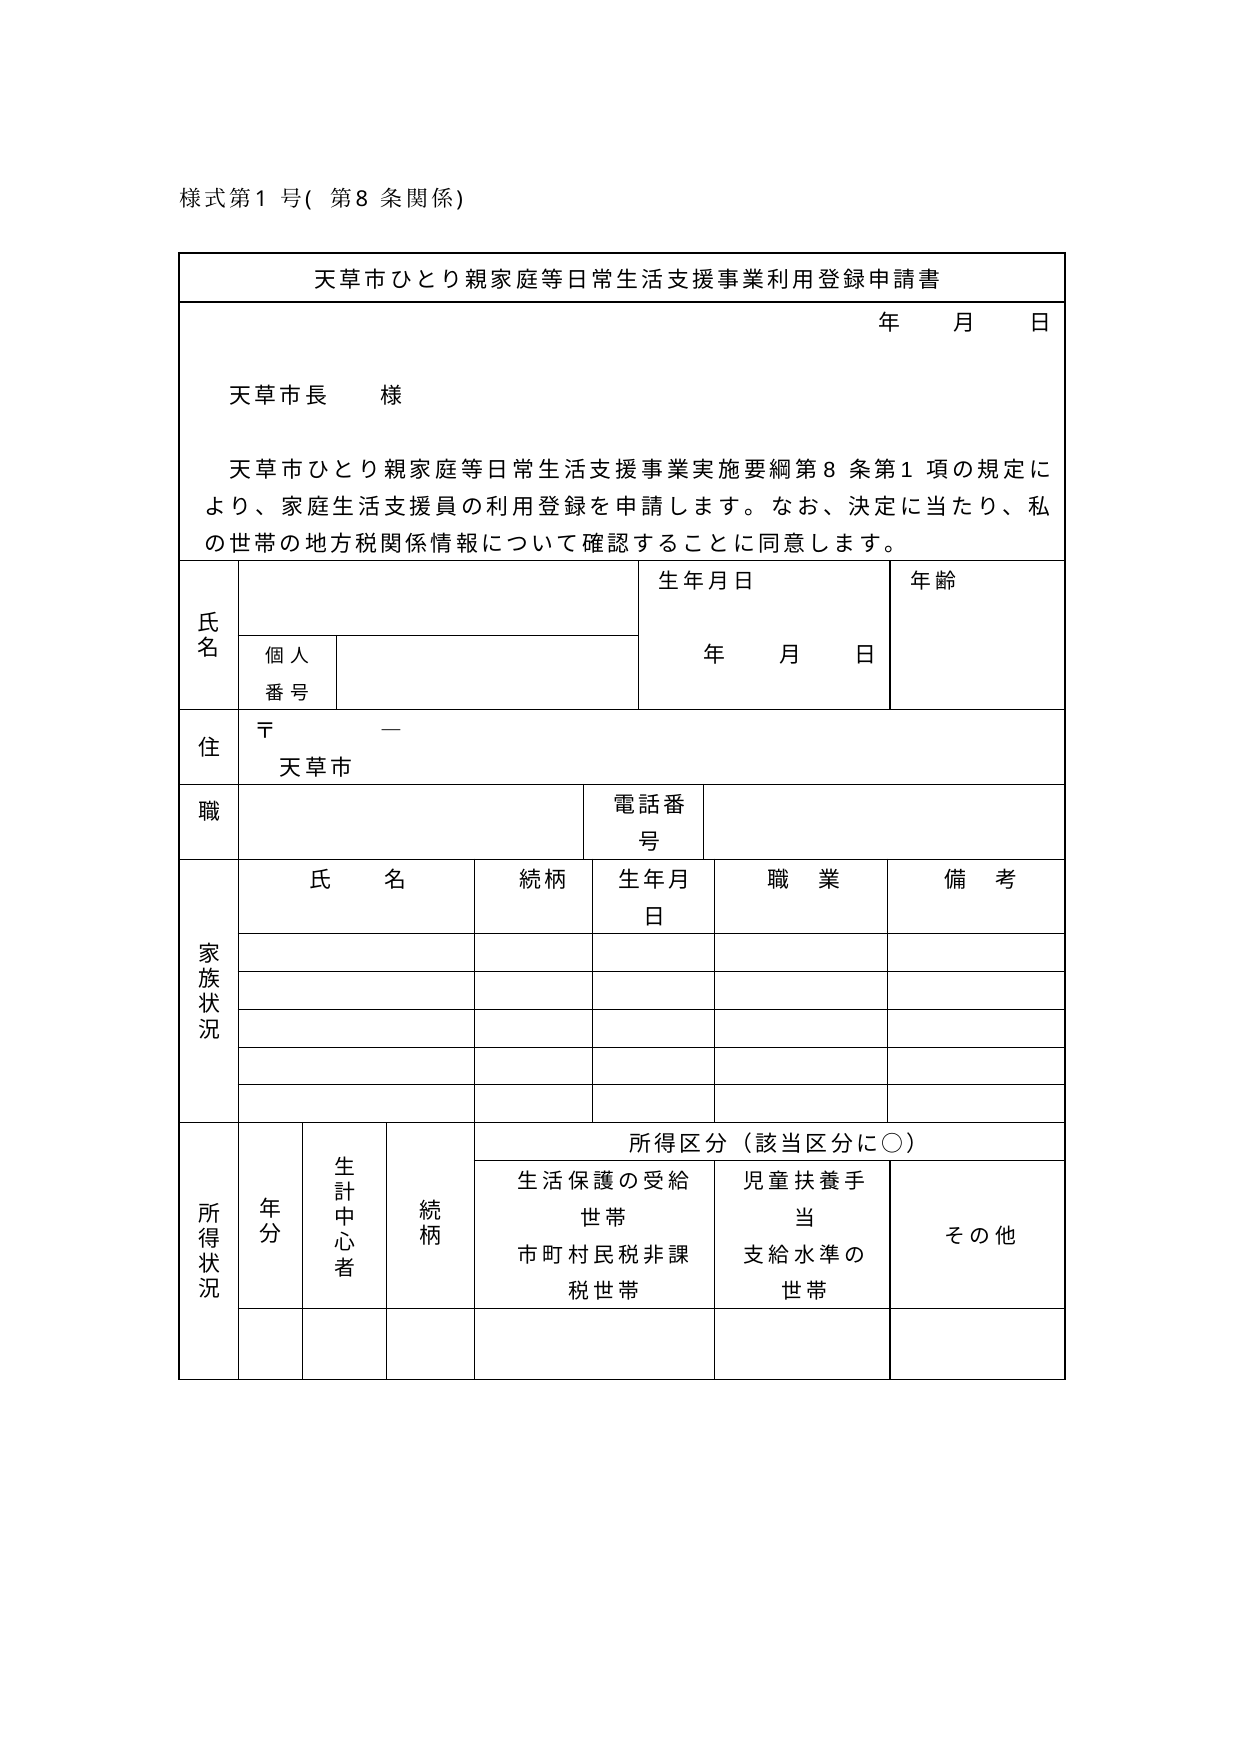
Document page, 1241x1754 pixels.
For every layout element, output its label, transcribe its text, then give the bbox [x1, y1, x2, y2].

table_cell 家族状況 [180, 860, 238, 1122]
table_cell 年齢 [891, 561, 1064, 709]
table_cell 生年月日 年 月 日 [639, 561, 889, 709]
table_cell 生計中心者 [303, 1123, 386, 1308]
table_cell 生活保護の受給世帯 市町村民税非課税世帯 [475, 1161, 714, 1308]
table_cell [704, 785, 1064, 858]
table_cell 年 月 日 天草市長 様 天草市ひとり親家庭等日常生活支援事業実施要綱第8条第1項の規定により、家庭生活支援員の利用登録を申請します。なお、決定に当たり、私の世帯の地方税関係情報について確認することに同意します。 [180, 303, 1064, 560]
table_cell [593, 972, 714, 1009]
table_cell 所得区分（該当区分に○） [475, 1123, 1064, 1160]
table_cell [715, 1010, 887, 1047]
table_cell [715, 1048, 887, 1084]
table_cell [239, 1309, 302, 1379]
table_cell [888, 1085, 1064, 1122]
table_cell 職業 [180, 785, 238, 858]
table_cell [239, 785, 583, 858]
table_cell [475, 934, 592, 971]
table_cell 氏 名 [239, 860, 474, 933]
table_cell [475, 972, 592, 1009]
table_cell [475, 1085, 592, 1122]
table_cell 個人番号 [239, 636, 336, 709]
table_cell 職 業 [715, 860, 887, 933]
table_cell 住所 [180, 710, 238, 784]
table_cell [593, 1010, 714, 1047]
table_cell [475, 1010, 592, 1047]
table_cell [715, 1085, 887, 1122]
table_cell [239, 934, 474, 971]
table_cell 電話番号 [584, 785, 703, 858]
table_cell [239, 1085, 474, 1122]
text 様式第1号(第8条関係) [179, 178, 1061, 215]
table_cell 児童扶養手当 支給水準の世帯 [715, 1161, 889, 1308]
table_cell [239, 561, 638, 635]
table_cell 年分 [239, 1123, 302, 1308]
table_cell 続柄 [475, 860, 592, 933]
table_cell [715, 934, 887, 971]
table_cell 〒 ― 天草市 [239, 710, 1064, 784]
table_cell [593, 1085, 714, 1122]
table_cell 生年月日 [593, 860, 714, 933]
table_cell [387, 1309, 474, 1379]
table_cell 続柄 [387, 1123, 474, 1308]
table_cell 備 考 [888, 860, 1064, 933]
table_cell 所得状況 [180, 1123, 238, 1379]
table_cell [337, 636, 638, 709]
table_header 天草市ひとり親家庭等日常生活支援事業利用登録申請書 [180, 254, 1064, 301]
table_cell [593, 934, 714, 971]
table_cell その他 [891, 1161, 1064, 1308]
table_cell [891, 1309, 1064, 1379]
table_cell [239, 1048, 474, 1084]
table_cell [593, 1048, 714, 1084]
table_cell [888, 1010, 1064, 1047]
table_cell [475, 1048, 592, 1084]
table_cell [239, 1010, 474, 1047]
table_cell [888, 972, 1064, 1009]
table_cell [715, 972, 887, 1009]
table_cell [715, 1309, 889, 1379]
table_cell [888, 1048, 1064, 1084]
table_cell [475, 1309, 714, 1379]
table_cell [888, 934, 1064, 971]
table_cell [303, 1309, 386, 1379]
table_cell [239, 972, 474, 1009]
table_cell 氏名 [180, 561, 238, 709]
